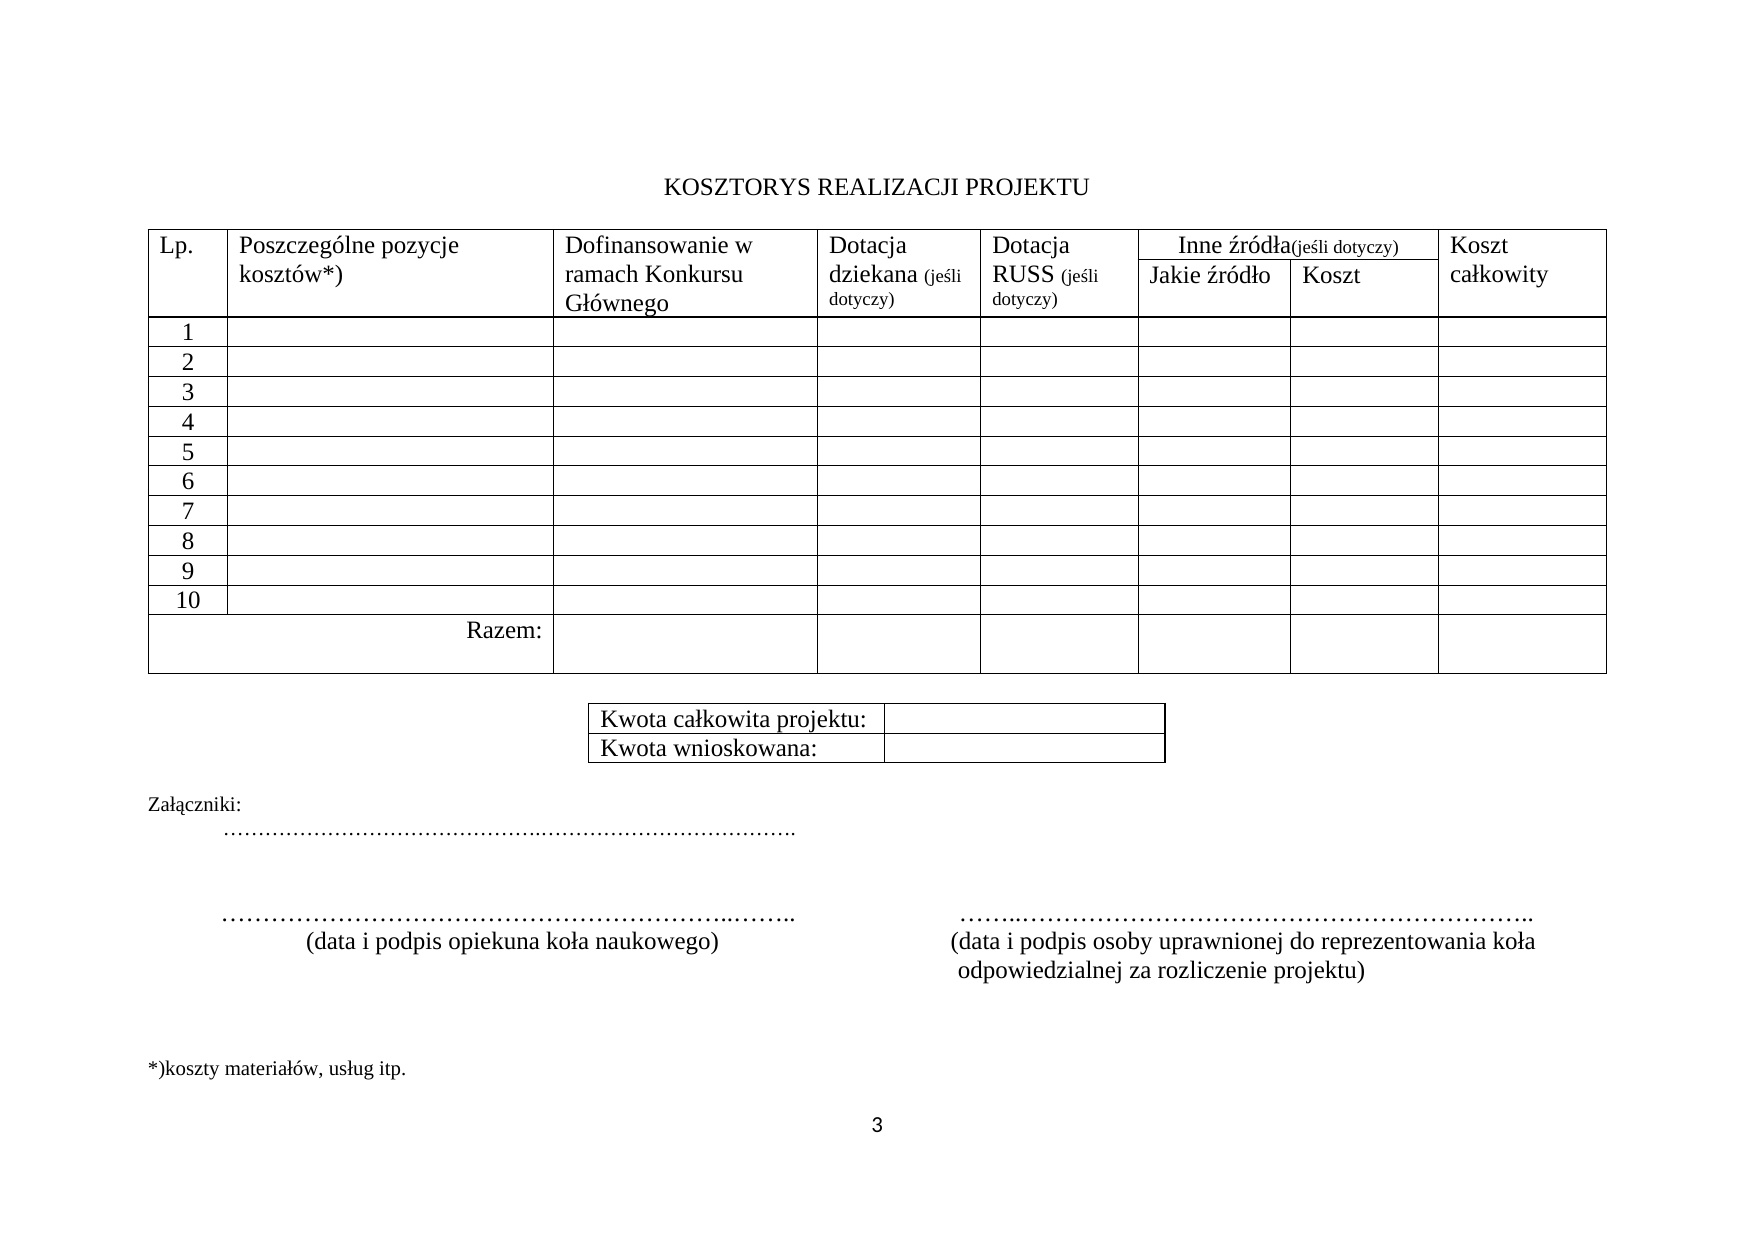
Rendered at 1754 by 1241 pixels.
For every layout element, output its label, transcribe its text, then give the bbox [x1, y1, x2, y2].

table_cell [818, 496, 980, 525]
text *)koszty materiałów, usług itp. [148, 1056, 1606, 1080]
table_cell [1439, 377, 1606, 406]
table_cell [1291, 377, 1438, 406]
table_cell [818, 437, 980, 465]
table_cell [1291, 347, 1438, 376]
table_cell [228, 377, 553, 406]
table_cell [818, 407, 980, 436]
table_cell [1139, 556, 1290, 584]
table_cell [228, 556, 553, 584]
table_header Inne źródła(jeśli dotyczy) [1139, 230, 1438, 259]
table_cell 7 [149, 496, 227, 525]
table_cell Koszt [1291, 260, 1438, 316]
table_cell [981, 586, 1138, 614]
table_cell [818, 347, 980, 376]
table_cell 8 [149, 526, 227, 555]
table_cell [554, 615, 817, 673]
table_cell [228, 586, 553, 614]
table_cell [228, 347, 553, 376]
table_cell [1439, 556, 1606, 584]
table_cell [554, 586, 817, 614]
table_cell [228, 526, 553, 555]
table_cell [554, 556, 817, 584]
table_cell [818, 526, 980, 555]
table_cell [1291, 318, 1438, 346]
table_cell 3 [149, 377, 227, 406]
table_cell [554, 407, 817, 436]
table_cell [1439, 347, 1606, 376]
text ……………………………………………………..…….. ……..…………………………………………………….. [148, 898, 1606, 926]
table_header Dotacja RUSS (jeśli dotyczy) [981, 230, 1138, 316]
table_cell [554, 526, 817, 555]
table_cell [1439, 586, 1606, 614]
table_cell [1139, 615, 1290, 673]
table_header Lp. [149, 230, 227, 316]
table_cell [981, 496, 1138, 525]
text Załączniki: [148, 792, 1606, 816]
table_cell [554, 347, 817, 376]
table_cell [1439, 615, 1606, 673]
table_cell 6 [149, 466, 227, 495]
table_cell [981, 615, 1138, 673]
table_cell 2 [149, 347, 227, 376]
table_cell [1139, 437, 1290, 465]
table_cell [1439, 526, 1606, 555]
table_cell [1139, 318, 1290, 346]
table_cell Kwota wnioskowana: [589, 734, 884, 762]
table_cell 5 [149, 437, 227, 465]
table_cell [1291, 437, 1438, 465]
table_cell [981, 556, 1138, 584]
text KOSZTORYS REALIZACJI PROJEKTU [148, 172, 1606, 200]
table_header [885, 704, 1164, 732]
table_cell [1139, 496, 1290, 525]
table_cell [1291, 556, 1438, 584]
table_header Poszczególne pozycje kosztów*) [228, 230, 553, 316]
list ……………………………………….………………………………. [223, 816, 1606, 840]
table_cell [981, 318, 1138, 346]
table_cell Razem: [149, 615, 553, 673]
table_cell 10 [149, 586, 227, 614]
table_cell [1139, 526, 1290, 555]
table_cell [554, 496, 817, 525]
table_cell [1139, 407, 1290, 436]
table_cell [981, 437, 1138, 465]
table_cell [1291, 496, 1438, 525]
table_cell [554, 437, 817, 465]
table_cell [981, 407, 1138, 436]
table_cell [885, 734, 1164, 762]
table_cell [1291, 586, 1438, 614]
table_cell Jakie źródło [1139, 260, 1290, 316]
table_cell [228, 407, 553, 436]
table_cell [554, 466, 817, 495]
table_cell [228, 496, 553, 525]
table_cell 4 [149, 407, 227, 436]
table_cell [981, 526, 1138, 555]
table_cell [818, 615, 980, 673]
table_cell [1291, 615, 1438, 673]
table_cell [981, 377, 1138, 406]
table_cell [1439, 318, 1606, 346]
table_cell [818, 556, 980, 584]
table_cell [1291, 466, 1438, 495]
table_cell [554, 377, 817, 406]
text (data i podpis opiekuna koła naukowego) (data i podpis osoby uprawnionej do reprezentowania koła odpowiedzialnej za rozliczenie projektu) [148, 926, 1606, 984]
table_cell [981, 347, 1138, 376]
table_cell [818, 377, 980, 406]
table_cell 9 [149, 556, 227, 584]
table_cell [818, 586, 980, 614]
table_cell [1139, 347, 1290, 376]
table_cell [1439, 496, 1606, 525]
table_cell 1 [149, 318, 227, 346]
table_cell [818, 318, 980, 346]
table_cell [1291, 407, 1438, 436]
table_cell [1439, 437, 1606, 465]
table_cell [554, 318, 817, 346]
table_cell [981, 466, 1138, 495]
table_cell [228, 466, 553, 495]
table_header Kwota całkowita projektu: [589, 704, 884, 732]
table_cell [818, 466, 980, 495]
table_header Koszt całkowity [1439, 230, 1606, 316]
table_cell [1139, 466, 1290, 495]
table_cell [228, 437, 553, 465]
table_cell [228, 318, 553, 346]
table_cell [1439, 466, 1606, 495]
table_cell [1139, 377, 1290, 406]
table_header Dofinansowanie w ramach Konkursu Głównego [554, 230, 817, 316]
table_header Dotacja dziekana (jeśli dotyczy) [818, 230, 980, 316]
table_cell [1139, 586, 1290, 614]
table_cell [1439, 407, 1606, 436]
table_cell [1291, 526, 1438, 555]
